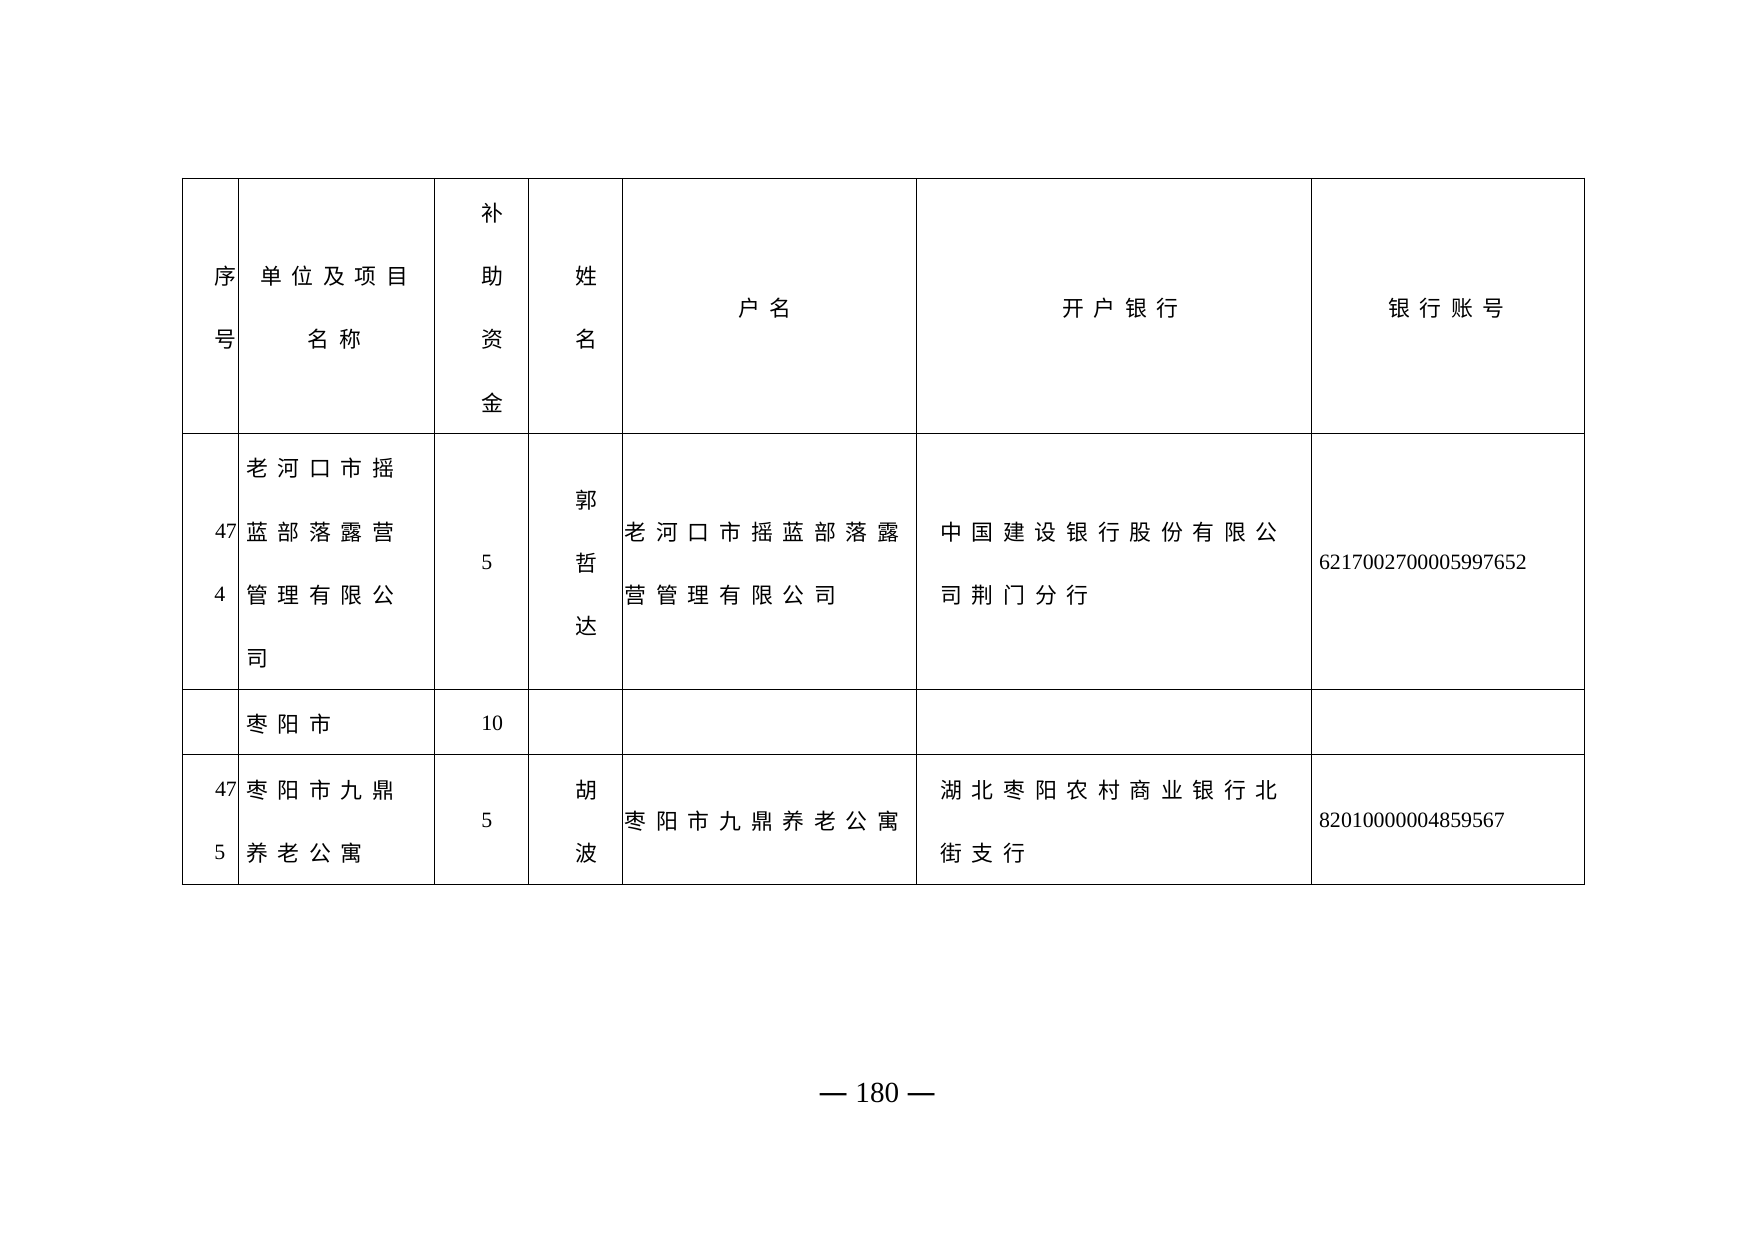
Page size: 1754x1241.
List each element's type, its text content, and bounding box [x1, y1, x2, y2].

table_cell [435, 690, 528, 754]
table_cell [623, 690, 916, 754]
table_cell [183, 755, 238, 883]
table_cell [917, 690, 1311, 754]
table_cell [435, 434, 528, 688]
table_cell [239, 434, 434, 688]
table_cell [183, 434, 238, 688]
table_header 户名 [623, 179, 916, 433]
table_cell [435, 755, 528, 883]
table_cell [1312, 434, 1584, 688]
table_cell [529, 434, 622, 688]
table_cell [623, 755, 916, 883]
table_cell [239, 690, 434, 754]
table_header 姓名 [529, 179, 622, 433]
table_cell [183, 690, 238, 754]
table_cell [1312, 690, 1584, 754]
table_header 序号 [183, 179, 238, 433]
table_header 银行账号 [1312, 179, 1584, 433]
table_header 开户银行 [917, 179, 1311, 433]
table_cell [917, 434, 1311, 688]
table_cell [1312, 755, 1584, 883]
table_header 补助资金 [435, 179, 528, 433]
table_header 单位及项目名称 [239, 179, 434, 433]
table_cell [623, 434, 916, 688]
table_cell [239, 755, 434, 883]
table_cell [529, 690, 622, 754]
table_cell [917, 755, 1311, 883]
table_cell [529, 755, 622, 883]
